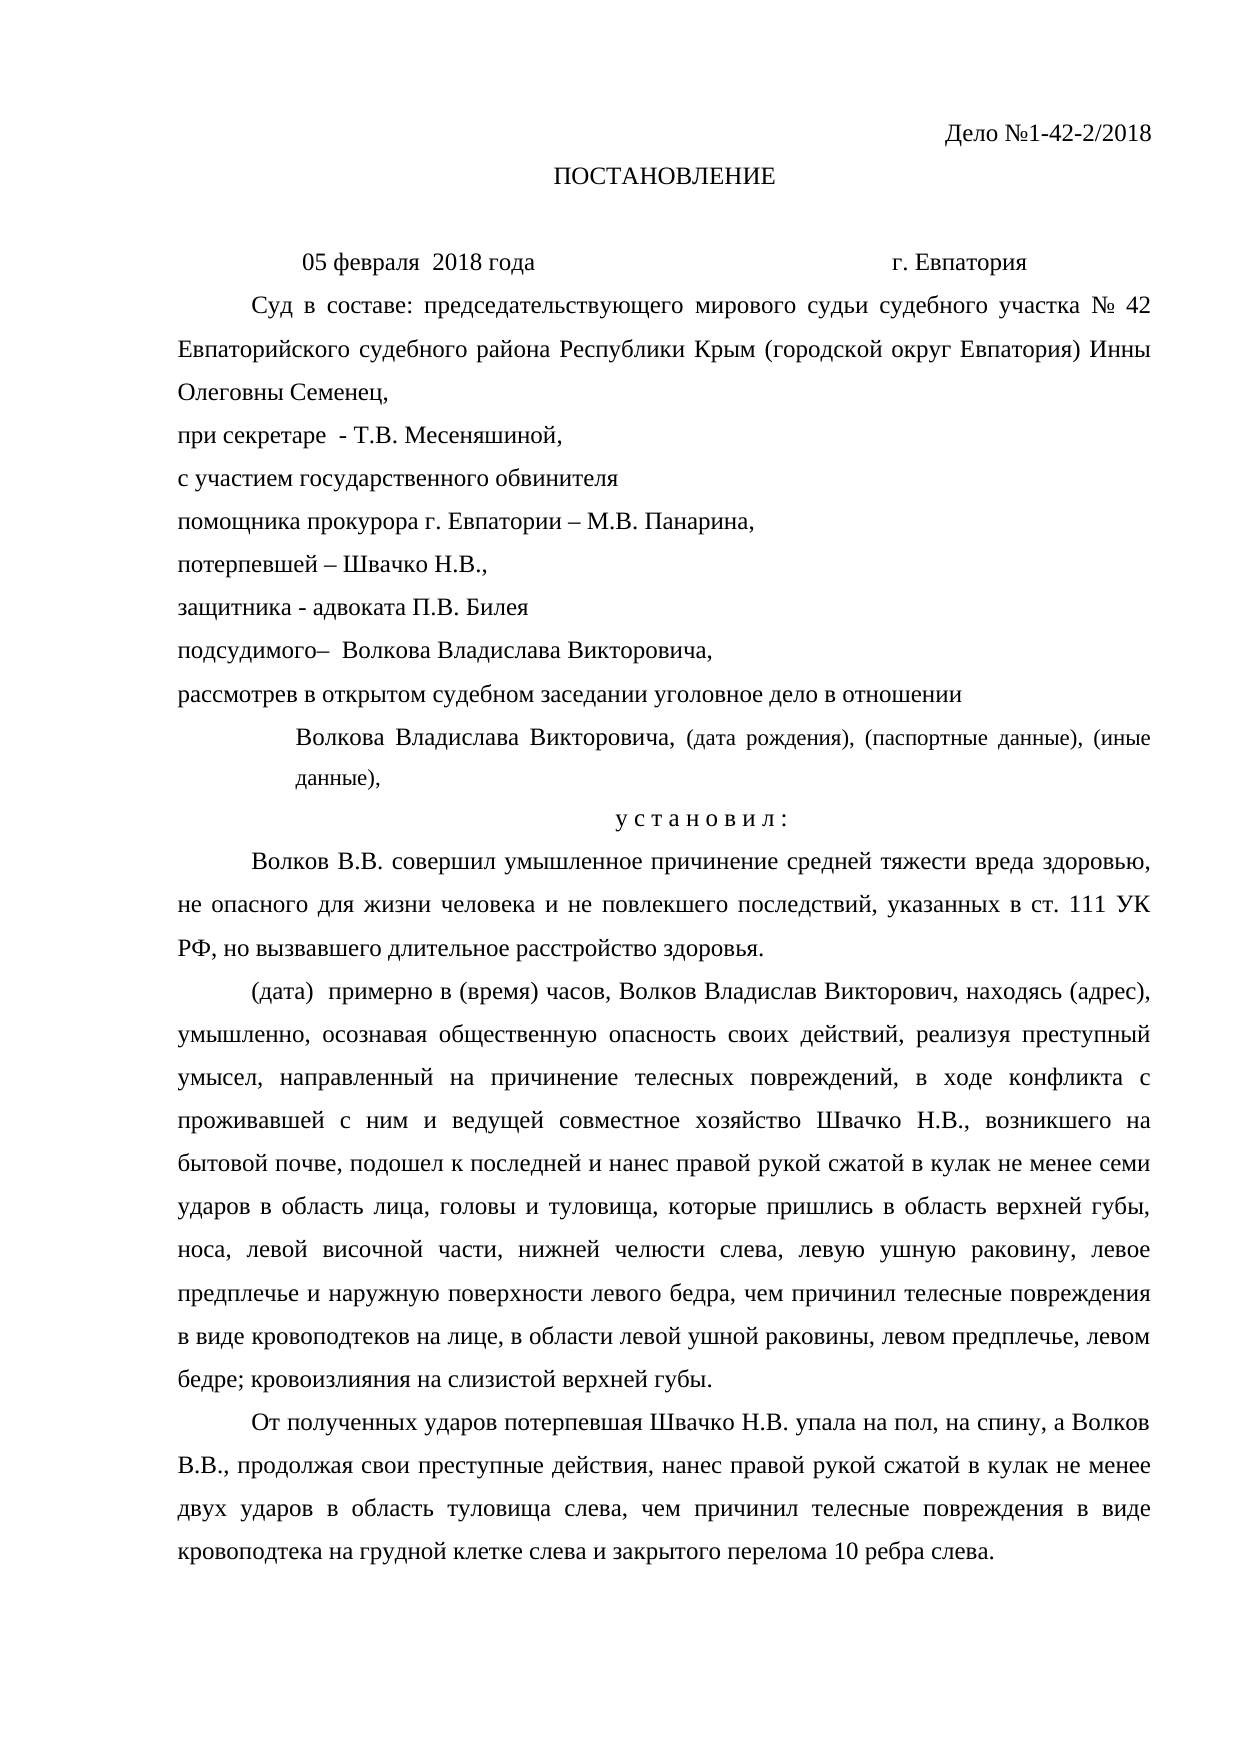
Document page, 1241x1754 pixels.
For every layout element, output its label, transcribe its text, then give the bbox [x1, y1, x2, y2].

text рассмотрев в открытом судебном заседании уголовное дело в отношении [177, 679, 1152, 707]
text потерпевшей – Швачко Н.В., [177, 549, 1152, 578]
text подсудимого– Волкова Владислава Викторовича, [177, 636, 1152, 664]
text Волков В.В. совершил умышленное причинение средней тяжести вреда здоровью, не опасного для жизни человека и не повлекшего последствий, указанных в ст. 111 УК РФ, но вызвавшего длительное расстройство здоровья. [177, 846, 1152, 961]
text защитника - адвоката П.В. Билея [177, 592, 1152, 621]
text при секретаре - Т.В. Месеняшиной, [177, 420, 1152, 449]
text Суд в составе: председательствующего мирового судьи судебного участка № 42 Евпаторийского судебного района Республики Крым (городской округ Евпатория) Инны Олеговны Семенец, [177, 291, 1152, 406]
text с участием государственного обвинителя [177, 463, 1152, 492]
text Волкова Владислава Викторовича, (дата рождения), (паспортные данные), (иные данные), [295, 722, 1152, 790]
text у с т а н о в и л : [177, 803, 1152, 832]
text (дата) примерно в (время) часов, Волков Владислав Викторович, находясь (адрес), умышленно, осознавая общественную опасность своих действий, реализуя преступный умысел, направленный на причинение телесных повреждений, в ходе конфликта с проживавшей с ним и ведущей совместное хозяйство Швачко Н.В., возникшего на бытовой почве, подошел к последней и нанес правой рукой сжатой в кулак не менее семи ударов в область лица, головы и туловища, которые пришлись в область верхней губы, носа, левой височной части, нижней челюсти слева, левую ушную раковину, левое предплечье и наружную поверхности левого бедра, чем причинил телесные повреждения в виде кровоподтеков на лице, в области левой ушной раковины, левом предплечье, левом бедре; кровоизлияния на слизистой верхней губы. [177, 976, 1152, 1393]
text помощника прокурора г. Евпатории – М.В. Панарина, [177, 506, 1152, 535]
text ПОСТАНОВЛЕНИЕ [177, 161, 1152, 190]
text От полученных ударов потерпевшая Швачко Н.В. упала на пол, на спину, а Волков В.В., продолжая свои преступные действия, нанес правой рукой сжатой в кулак не менее двух ударов в область туловища слева, чем причинил телесные повреждения в виде кровоподтека на грудной клетке слева и закрытого перелома 10 ребра слева. [177, 1407, 1152, 1565]
text 05 февраля 2018 года г. Евпатория [177, 247, 1152, 276]
text Дело №1-42-2/2018 [177, 118, 1152, 147]
